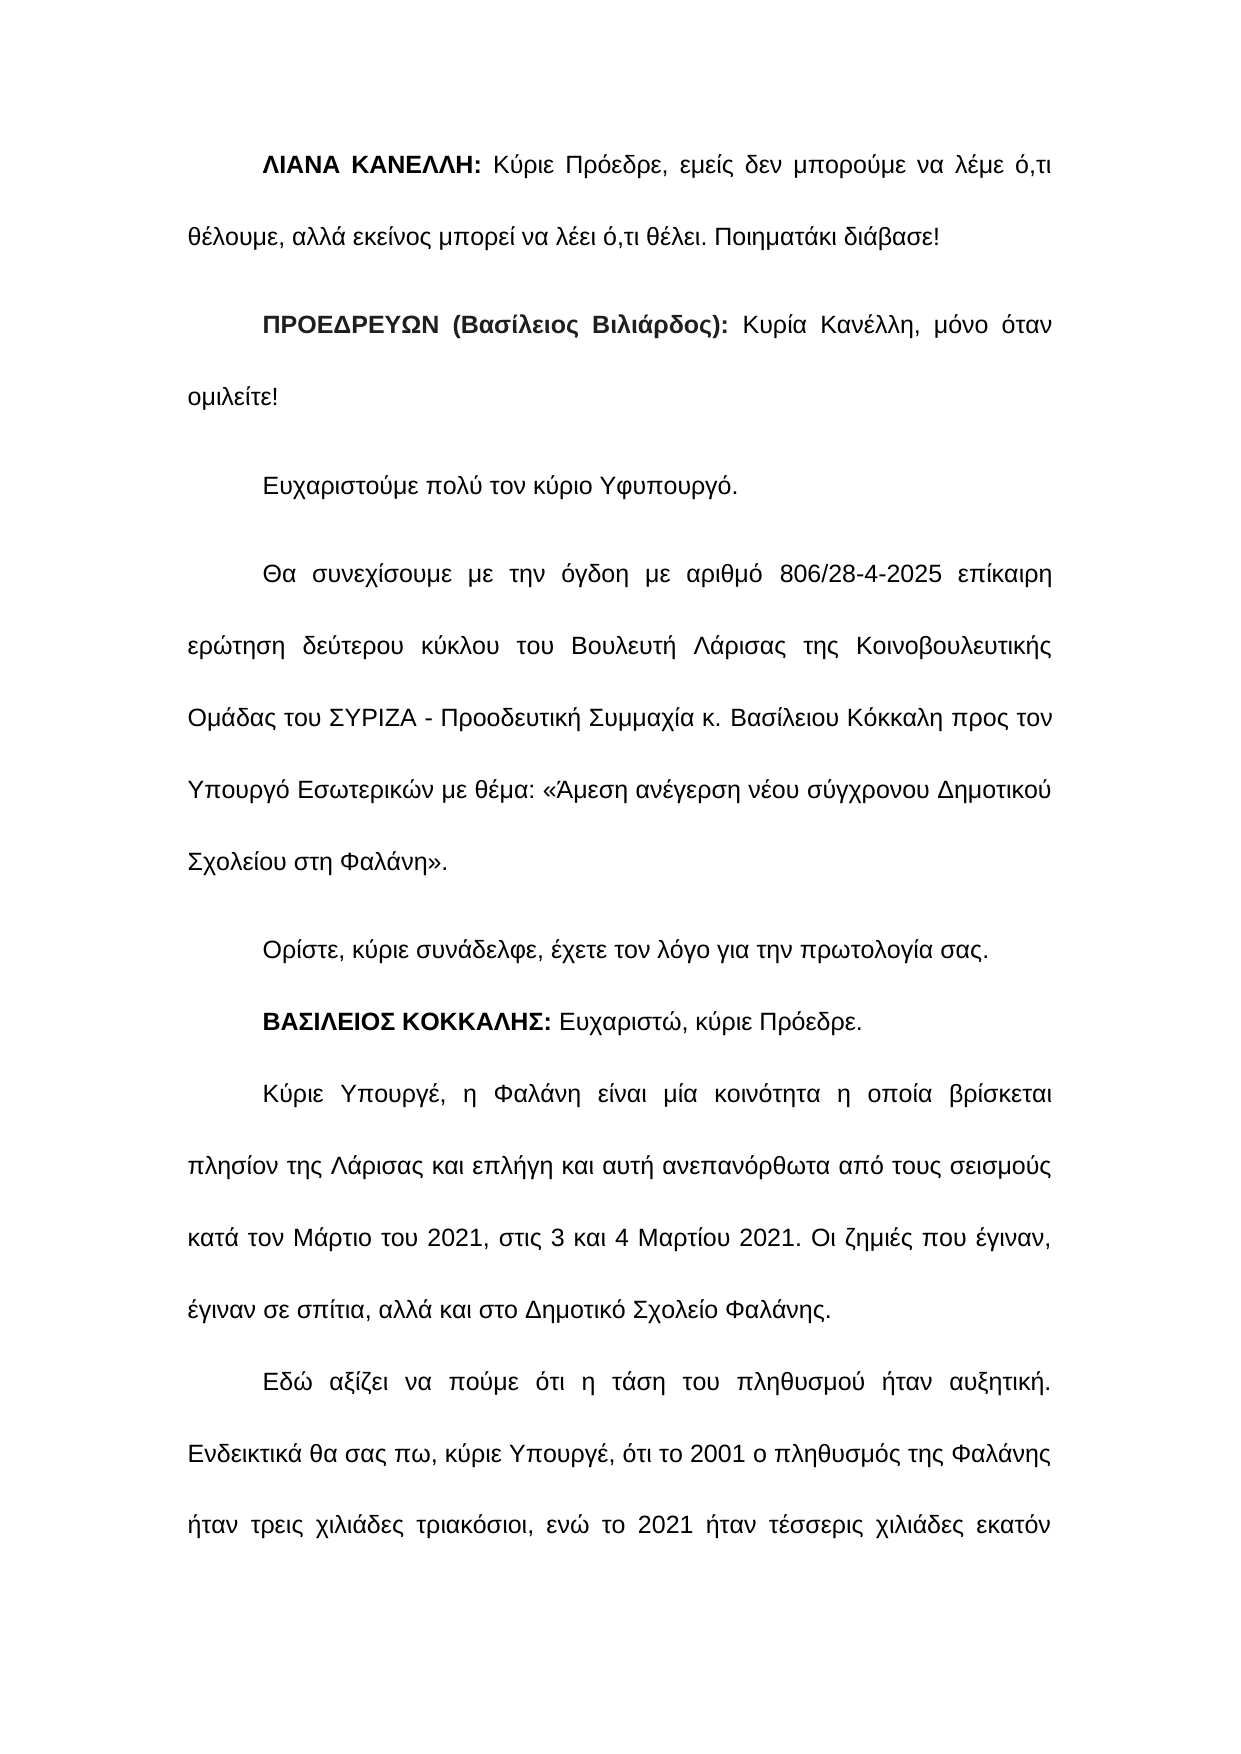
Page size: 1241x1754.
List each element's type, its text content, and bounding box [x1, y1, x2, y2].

text ΒΑΣΙΛΕΙΟΣ ΚΟΚΚΑΛΗΣ: Ευχαριστώ, κύριε Πρόεδρε. [187, 1007, 1053, 1036]
text Κύριε Υπουργέ, η Φαλάνη είναι μία κοινότητα η οποία βρίσκεται πλησίον της Λάρισας και επλήγη και αυτή ανεπανόρθωτα από τους σεισμούς κατά τον Μάρτιο του 2021, στις 3 και 4 Μαρτίου 2021. Οι ζημιές που έγιναν, έγιναν σε σπίτια, αλλά και στο Δημοτικό Σχολείο Φαλάνης. [187, 1079, 1053, 1323]
text ΛΙΑΝΑ ΚΑΝΕΛΛΗ: Κύριε Πρόεδρε, εμείς δεν μπορούμε να λέμε ό,τι θέλουμε, αλλά εκείνος μπορεί να λέει ό,τι θέλει. Ποιηματάκι διάβασε! [187, 150, 1053, 251]
text Ορίστε, κύριε συνάδελφε, έχετε τον λόγο για την πρωτολογία σας. [187, 935, 1053, 964]
text ΠΡΟΕΔΡΕΥΩΝ (Βασίλειος Βιλιάρδος): Κυρία Κανέλλη, μόνο όταν ομιλείτε! [187, 310, 1053, 411]
text Θα συνεχίσουμε με την όγδοη με αριθμό 806/28-4-2025 επίκαιρη ερώτηση δεύτερου κύκλου του Βουλευτή Λάρισας της Κοινοβουλευτικής Ομάδας του ΣΥΡΙΖΑ - Προοδευτική Συμμαχία κ. Βασίλειου Κόκκαλη προς τον Υπουργό Εσωτερικών με θέμα: «Άμεση ανέγερση νέου σύγχρονου Δημοτικού Σχολείου στη Φαλάνη». [187, 559, 1053, 876]
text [187, 1367, 1053, 1539]
text Ευχαριστούμε πολύ τον κύριο Υφυπουργό. [187, 471, 1053, 499]
